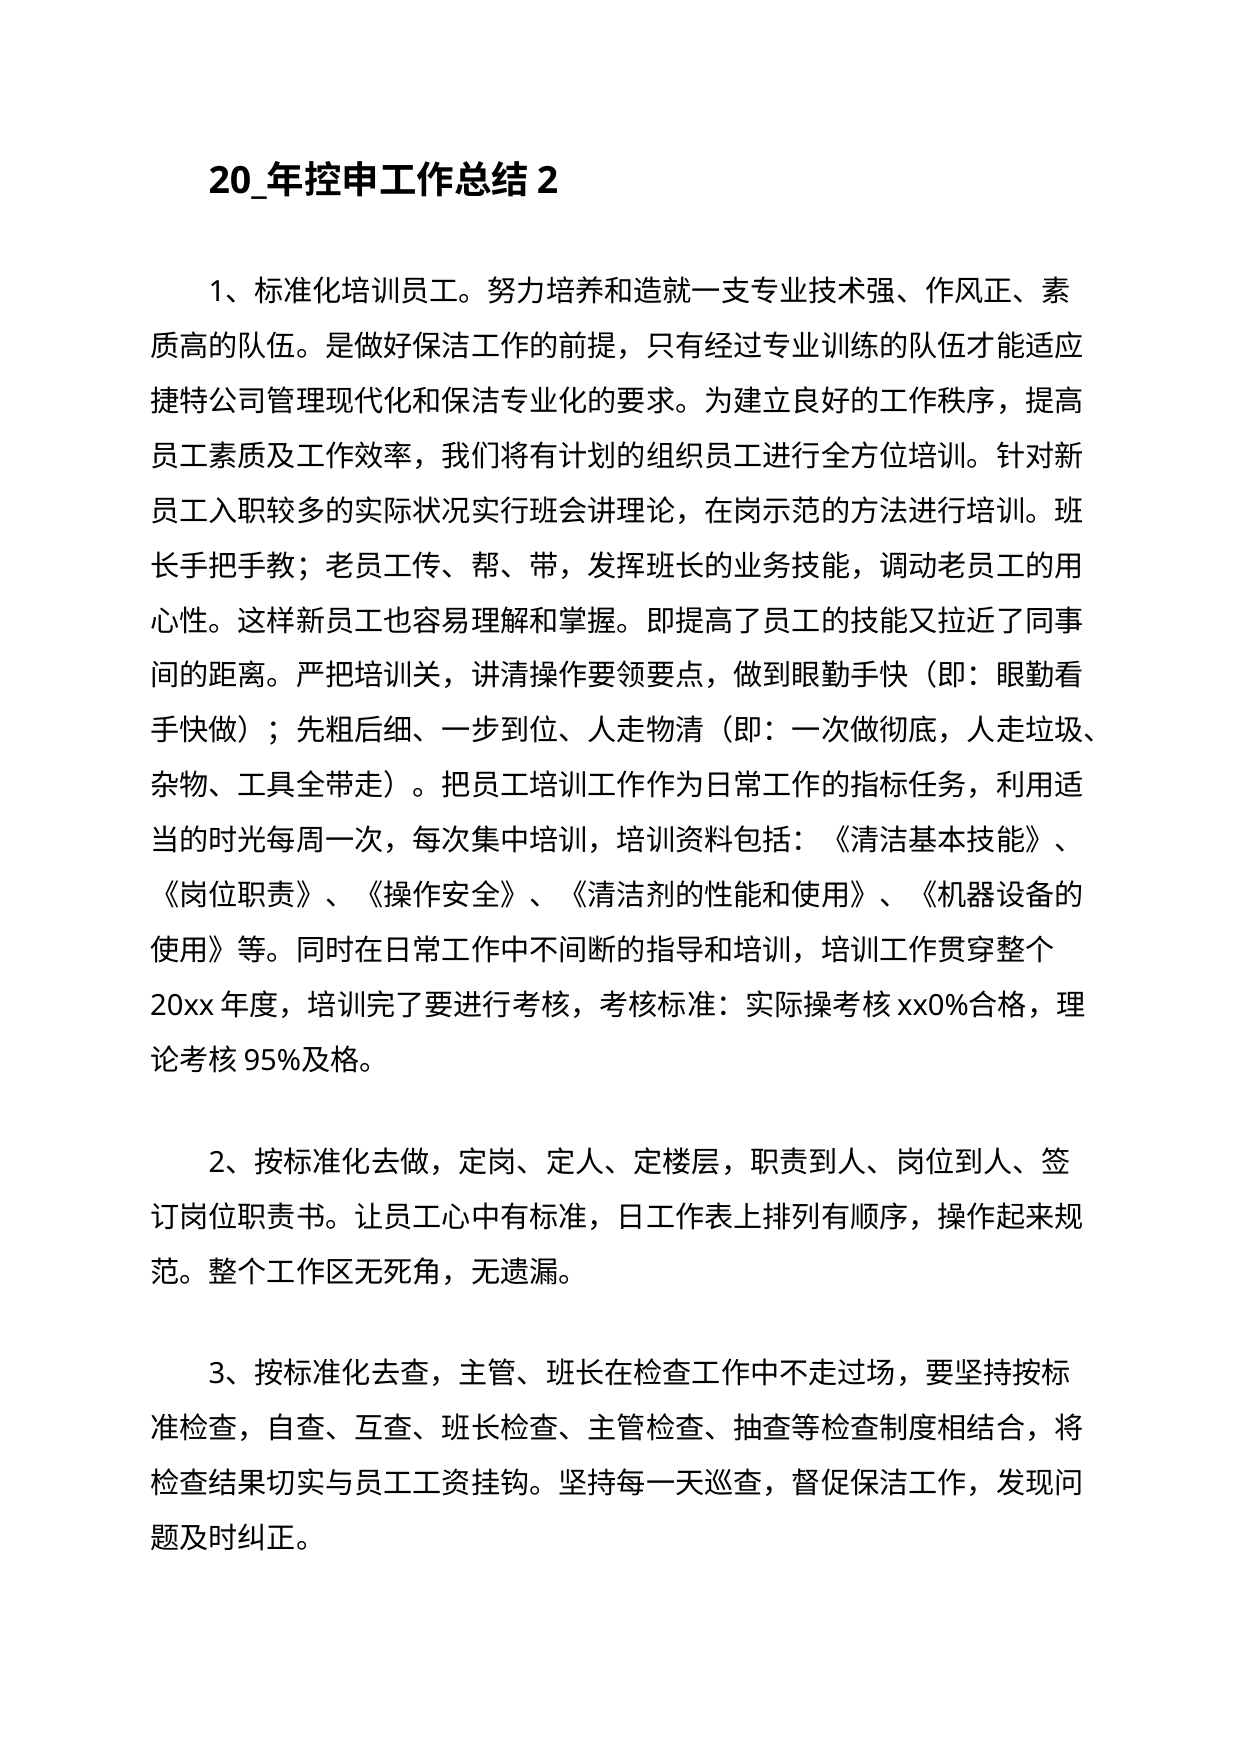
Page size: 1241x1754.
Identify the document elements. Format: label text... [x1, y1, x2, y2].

text 1、标准化培训员工。努力培养和造就一支专业技术强、作风正、素质高的队伍。是做好保洁工作的前提，只有经过专业训练的队伍才能适应捷特公司管理现代化和保洁专业化的要求。为建立良好的工作秩序，提高员工素质及工作效率，我们将有计划的组织员工进行全方位培训。针对新员工入职较多的实际状况实行班会讲理论，在岗示范的方法进行培训。班长手把手教；老员工传、帮、带，发挥班长的业务技能，调动老员工的用心性。这样新员工也容易理解和掌握。即提高了员工的技能又拉近了同事间的距离。严把培训关，讲清操作要领要点，做到眼勤手快（即：眼勤看手快做）；先粗后细、一步到位、人走物清（即：一次做彻底，人走垃圾、杂物、工具全带走）。把员工培训工作作为日常工作的指标任务，利用适当的时光每周一次，每次集中培训，培训资料包括：《清洁基本技能》、《岗位职责》、《操作安全》、《清洁剂的性能和使用》、《机器设备的使用》等。同时在日常工作中不间断的指导和培训，培训工作贯穿整个20xx年度，培训完了要进行考核，考核标准：实际操考核xx0%合格，理论考核95%及格。 [150, 268, 1090, 1079]
text 20_年控申工作总结2 [150, 150, 1090, 204]
text 2、按标准化去做，定岗、定人、定楼层，职责到人、岗位到人、签订岗位职责书。让员工心中有标准，日工作表上排列有顺序，操作起来规范。整个工作区无死角，无遗漏。 [150, 1138, 1090, 1291]
text 3、按标准化去查，主管、班长在检查工作中不走过场，要坚持按标准检查，自查、互查、班长检查、主管检查、抽查等检查制度相结合，将检查结果切实与员工工资挂钩。坚持每一天巡查，督促保洁工作，发现问题及时纠正。 [150, 1350, 1090, 1557]
